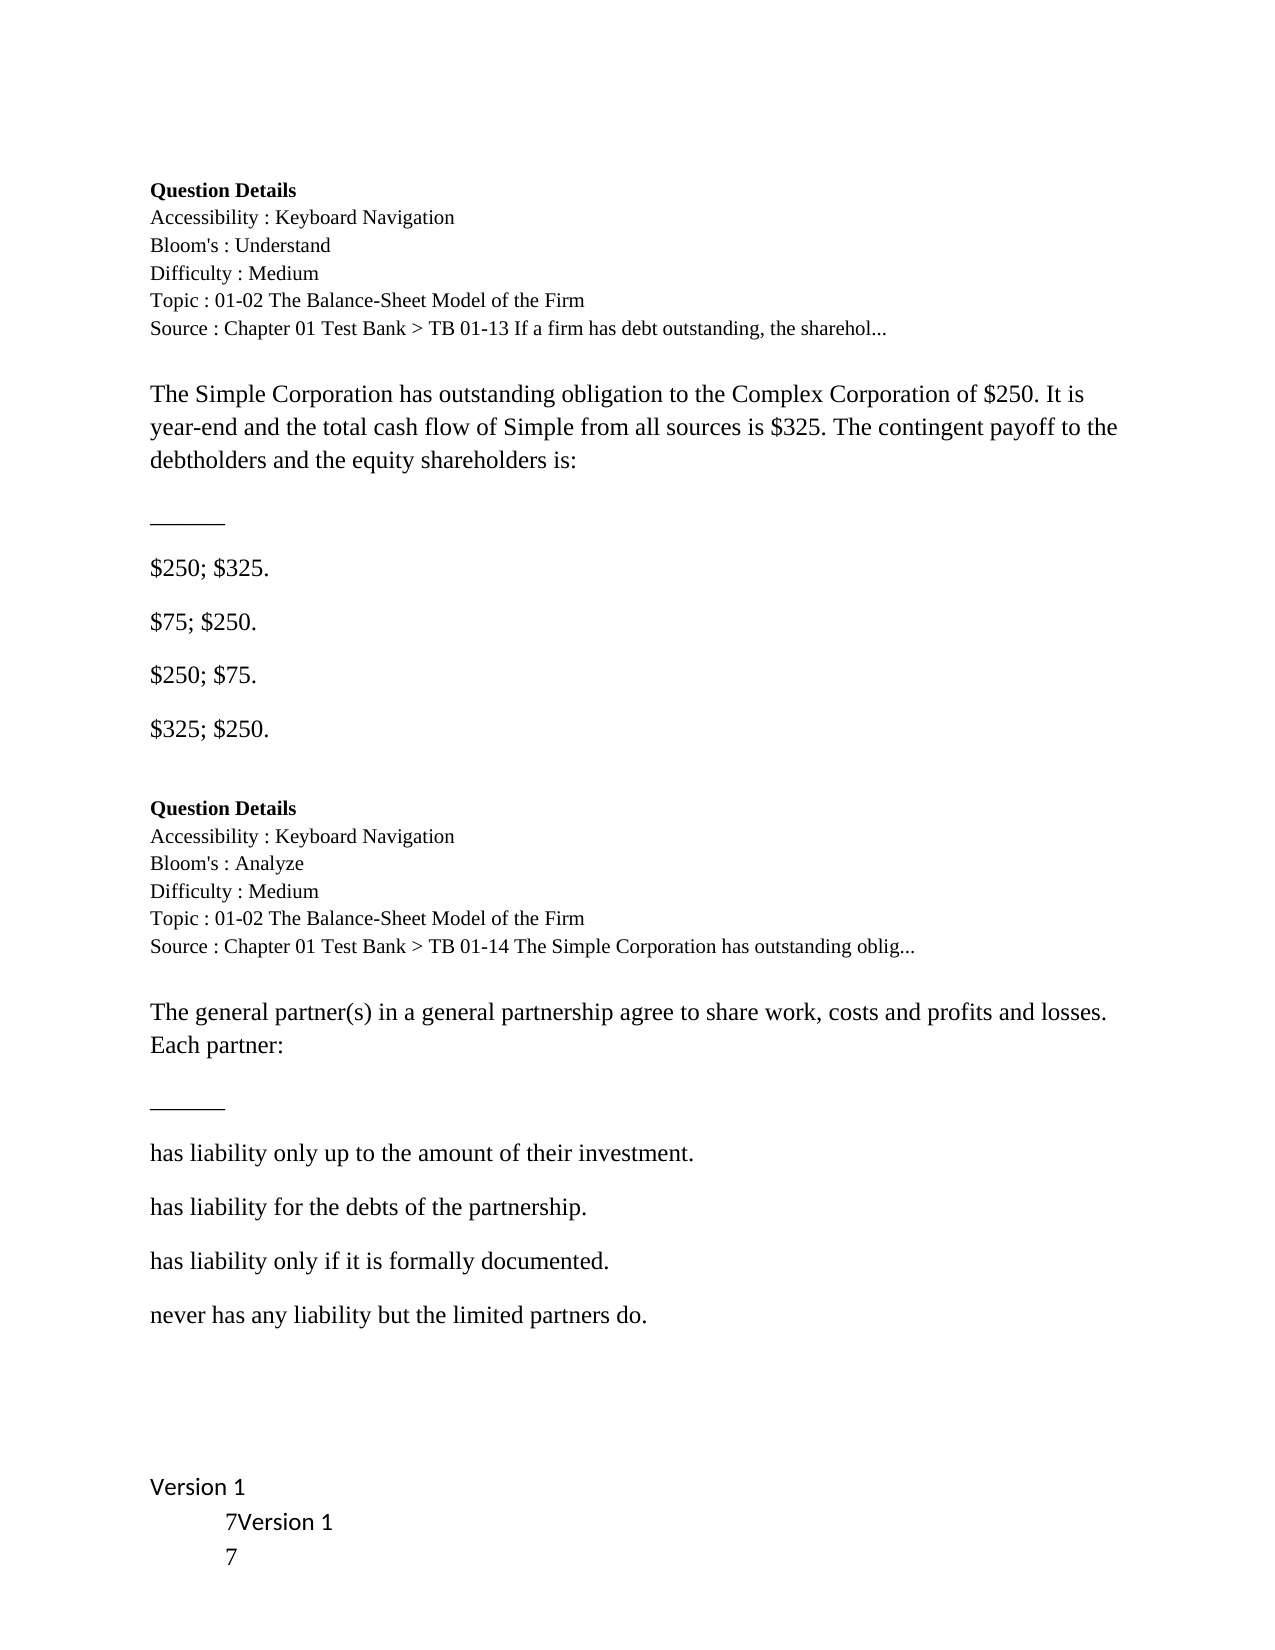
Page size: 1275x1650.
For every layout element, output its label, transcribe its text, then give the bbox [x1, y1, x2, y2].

text Question Details Accessibility : Keyboard Navigation Bloom's : Understand Difficulty : Medium Topic : 01-02 The Balance-Sheet Model of the Firm Source : Chapter 01 Test Bank > TB 01-13 If a firm has debt outstanding, the sharehol... [150, 150, 1125, 340]
text Question Details Accessibility : Keyboard Navigation Bloom's : Analyze Difficulty : Medium Topic : 01-02 The Balance-Sheet Model of the Firm Source : Chapter 01 Test Bank > TB 01-14 The Simple Corporation has outstanding oblig... [150, 768, 1125, 958]
